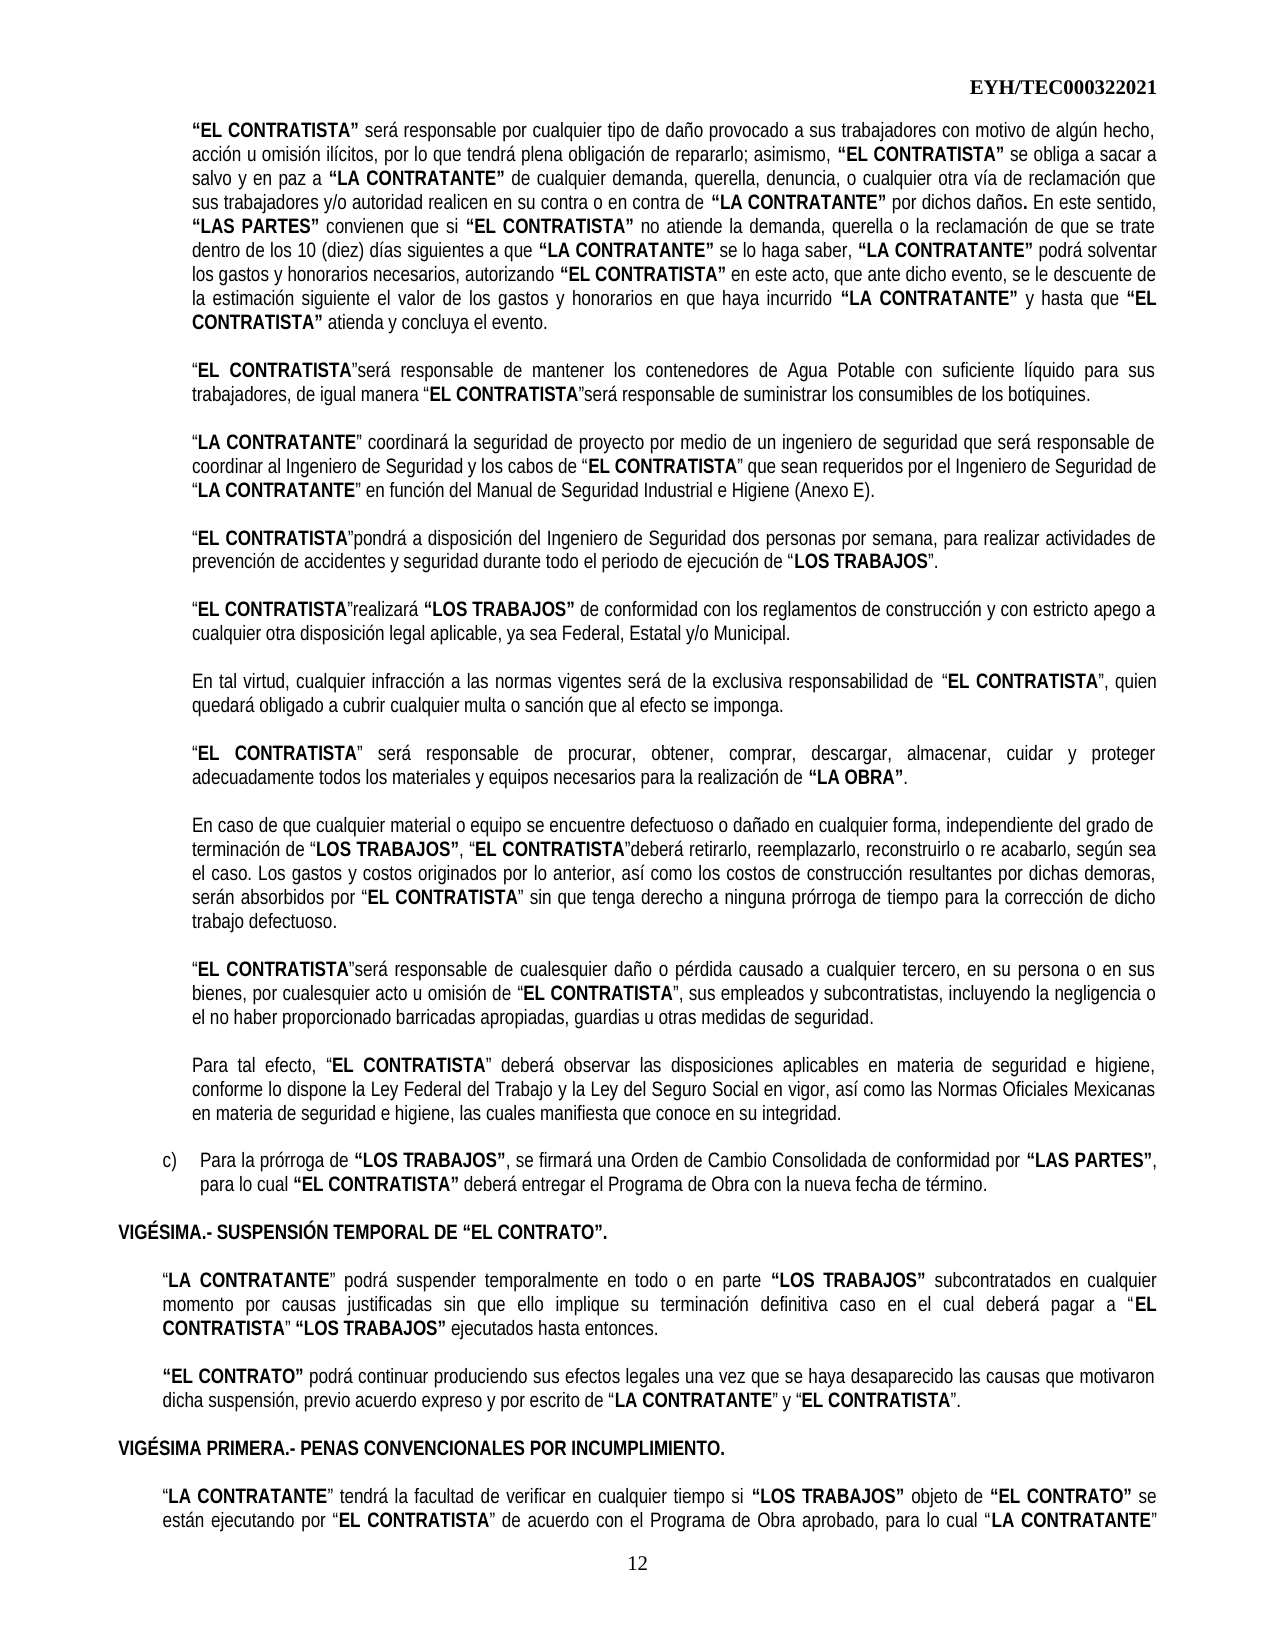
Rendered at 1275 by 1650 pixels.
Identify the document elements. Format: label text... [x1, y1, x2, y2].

text Para tal efecto, “EL CONTRATISTA” deberá observar las disposiciones aplicables en materia de seguridad e higiene, conforme lo dispone la Ley Federal del Trabajo y la Ley del Seguro Social en vigor, así como las Normas Oficiales Mexicanas en materia de seguridad e higiene, las cuales manifiesta que conoce en su integridad. [192, 1052, 1157, 1124]
text “EL CONTRATISTA”pondrá a disposición del Ingeniero de Seguridad dos personas por semana, para realizar actividades de prevención de accidentes y seguridad durante todo el periodo de ejecución de “LOS TRABAJOS”. [44, 525, 1157, 573]
text VIGÉSIMA PRIMERA.- PENAS CONVENCIONALES POR INCUMPLIMIENTO. [118, 1436, 1157, 1460]
text “EL CONTRATISTA” será responsable por cualquier tipo de daño provocado a sus trabajadores con motivo de algún hecho, acción u omisión ilícitos, por lo que tendrá plena obligación de repararlo; asimismo, “EL CONTRATISTA” se obliga a sacar a salvo y en paz a “LA CONTRATANTE” de cualquier demanda, querella, denuncia, o cualquier otra vía de reclamación que sus trabajadores y/o autoridad realicen en su contra o en contra de “LA CONTRATANTE” por dichos daños. En este sentido, “LAS PARTES” convienen que si “EL CONTRATISTA” no atiende la demanda, querella o la reclamación de que se trate dentro de los 10 (diez) días siguientes a que “LA CONTRATANTE” se lo haga saber, “LA CONTRATANTE” podrá solventar los gastos y honorarios necesarios, autorizando “EL CONTRATISTA” en este acto, que ante dicho evento, se le descuente de la estimación siguiente el valor de los gastos y honorarios en que haya incurrido “LA CONTRATANTE” y hasta que “EL CONTRATISTA” atienda y concluya el evento. [192, 118, 1157, 334]
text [162, 1484, 1157, 1532]
text “LA CONTRATANTE” podrá suspender temporalmente en todo o en parte “LOS TRABAJOS” subcontratados en cualquier momento por causas justificadas sin que ello implique su terminación definitiva caso en el cual deberá pagar a “EL CONTRATISTA” “LOS TRABAJOS” ejecutados hasta entonces. [162, 1268, 1157, 1340]
text “EL CONTRATISTA”realizará “LOS TRABAJOS” de conformidad con los reglamentos de construcción y con estricto apego a cualquier otra disposición legal aplicable, ya sea Federal, Estatal y/o Municipal. [192, 597, 1157, 645]
text “LA CONTRATANTE” coordinará la seguridad de proyecto por medio de un ingeniero de seguridad que será responsable de coordinar al Ingeniero de Seguridad y los cabos de “EL CONTRATISTA” que sean requeridos por el Ingeniero de Seguridad de “LA CONTRATANTE” en función del Manual de Seguridad Industrial e Higiene (Anexo E). [44, 429, 1157, 501]
text VIGÉSIMA.- SUSPENSIÓN TEMPORAL DE “EL CONTRATO”. [118, 1220, 1157, 1244]
list Para la prórroga de “LOS TRABAJOS”, se firmará una Orden de Cambio Consolidada de conformidad por “LAS PARTES”, para lo cual “EL CONTRATISTA” deberá entregar el Programa de Obra con la nueva fecha de término. [162, 1148, 1157, 1196]
text En tal virtud, cualquier infracción a las normas vigentes será de la exclusiva responsabilidad de “EL CONTRATISTA”, quien quedará obligado a cubrir cualquier multa o sanción que al efecto se imponga. [192, 669, 1157, 717]
text En caso de que cualquier material o equipo se encuentre defectuoso o dañado en cualquier forma, independiente del grado de terminación de “LOS TRABAJOS”, “EL CONTRATISTA”deberá retirarlo, reemplazarlo, reconstruirlo o re acabarlo, según sea el caso. Los gastos y costos originados por lo anterior, así como los costos de construcción resultantes por dichas demoras, serán absorbidos por “EL CONTRATISTA” sin que tenga derecho a ninguna prórroga de tiempo para la corrección de dicho trabajo defectuoso. [192, 813, 1157, 933]
text “EL CONTRATISTA”será responsable de mantener los contenedores de Agua Potable con suficiente líquido para sus trabajadores, de igual manera “EL CONTRATISTA”será responsable de suministrar los consumibles de los botiquines. [44, 358, 1157, 406]
text “EL CONTRATO” podrá continuar produciendo sus efectos legales una vez que se haya desaparecido las causas que motivaron dicha suspensión, previo acuerdo expreso y por escrito de “LA CONTRATANTE” y “EL CONTRATISTA”. [162, 1364, 1157, 1412]
text “EL CONTRATISTA” será responsable de procurar, obtener, comprar, descargar, almacenar, cuidar y proteger adecuadamente todos los materiales y equipos necesarios para la realización de “LA OBRA”. [192, 741, 1157, 789]
text “EL CONTRATISTA”será responsable de cualesquier daño o pérdida causado a cualquier tercero, en su persona o en sus bienes, por cualesquier acto u omisión de “EL CONTRATISTA”, sus empleados y subcontratistas, incluyendo la negligencia o el no haber proporcionado barricadas apropiadas, guardias u otras medidas de seguridad. [192, 957, 1157, 1028]
